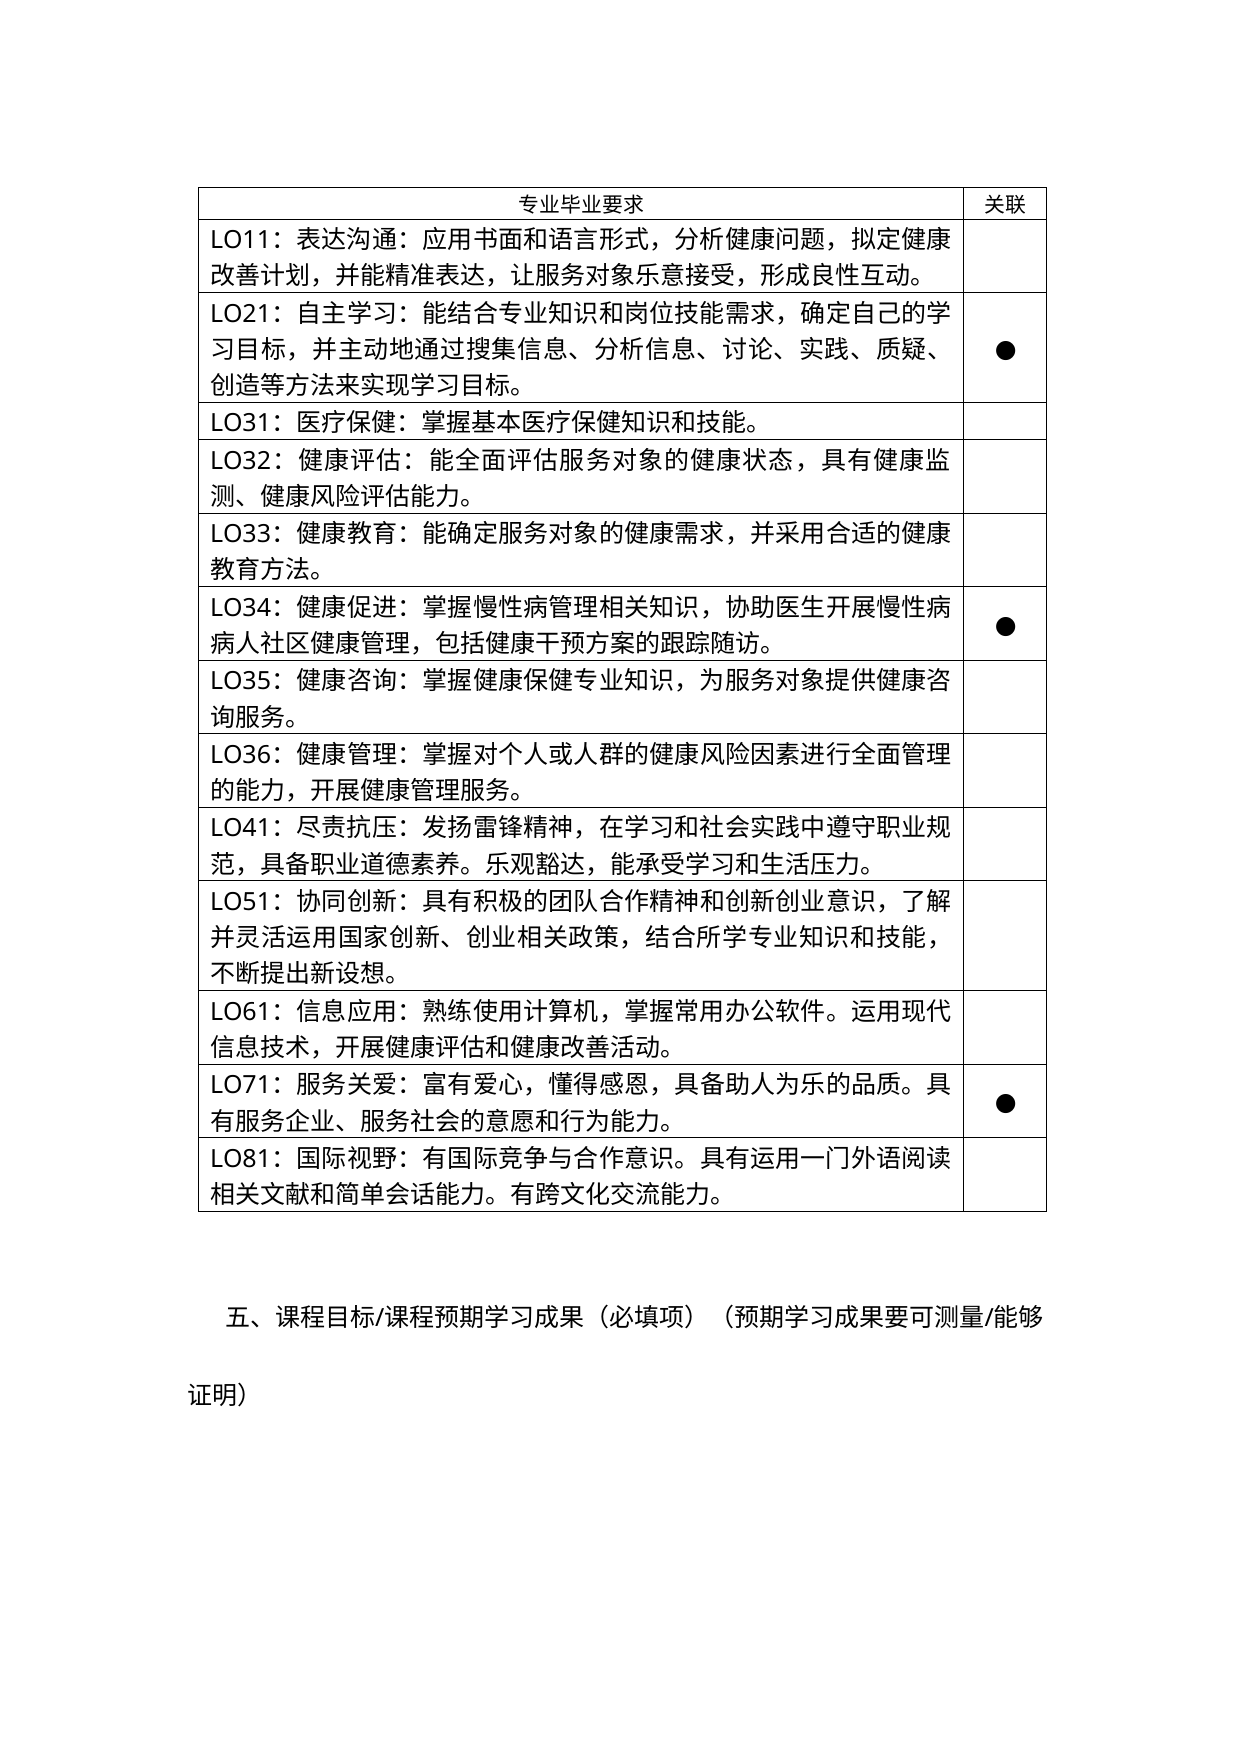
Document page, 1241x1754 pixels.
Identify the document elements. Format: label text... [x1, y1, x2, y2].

table_header 关联 [964, 188, 1046, 218]
table_cell [964, 403, 1046, 439]
table_cell ● [964, 293, 1046, 402]
table_cell [964, 734, 1046, 807]
text 五、课程目标/课程预期学习成果（必填项）（预期学习成果要可测量/能够证明） [187, 1283, 1053, 1426]
table_cell LO32：健康评估：能全面评估服务对象的健康状态，具有健康监测、健康风险评估能力。 [199, 440, 963, 513]
table_cell [964, 1138, 1046, 1211]
table_cell [964, 991, 1046, 1064]
table_cell LO81：国际视野：有国际竞争与合作意识。具有运用一门外语阅读相关文献和简单会话能力。有跨文化交流能力。 [199, 1138, 963, 1211]
table_cell LO61：信息应用：熟练使用计算机，掌握常用办公软件。运用现代信息技术，开展健康评估和健康改善活动。 [199, 991, 963, 1064]
table_cell LO41：尽责抗压：发扬雷锋精神，在学习和社会实践中遵守职业规范，具备职业道德素养。乐观豁达，能承受学习和生活压力。 [199, 808, 963, 880]
table_cell [964, 514, 1046, 586]
table_cell LO71：服务关爱：富有爱心，懂得感恩，具备助人为乐的品质。具有服务企业、服务社会的意愿和行为能力。 [199, 1065, 963, 1137]
table_cell LO36：健康管理：掌握对个人或人群的健康风险因素进行全面管理的能力，开展健康管理服务。 [199, 734, 963, 807]
table_cell LO11：表达沟通：应用书面和语言形式，分析健康问题，拟定健康改善计划，并能精准表达，让服务对象乐意接受，形成良性互动。 [199, 220, 963, 292]
table_cell LO21：自主学习：能结合专业知识和岗位技能需求，确定自己的学习目标，并主动地通过搜集信息、分析信息、讨论、实践、质疑、创造等方法来实现学习目标。 [199, 293, 963, 402]
table_cell LO31：医疗保健：掌握基本医疗保健知识和技能。 [199, 403, 963, 439]
table_header 专业毕业要求 [199, 188, 963, 218]
table_cell LO35：健康咨询：掌握健康保健专业知识，为服务对象提供健康咨询服务。 [199, 661, 963, 733]
table_cell ● [964, 1065, 1046, 1137]
table_cell [964, 881, 1046, 990]
table_cell ● [964, 587, 1046, 660]
table_cell [964, 661, 1046, 733]
table_cell LO34：健康促进：掌握慢性病管理相关知识，协助医生开展慢性病病人社区健康管理，包括健康干预方案的跟踪随访。 [199, 587, 963, 660]
table_cell LO51：协同创新：具有积极的团队合作精神和创新创业意识，了解并灵活运用国家创新、创业相关政策，结合所学专业知识和技能，不断提出新设想。 [199, 881, 963, 990]
table_cell [964, 220, 1046, 292]
table_cell [964, 808, 1046, 880]
table_cell LO33：健康教育：能确定服务对象的健康需求，并采用合适的健康教育方法。 [199, 514, 963, 586]
table_cell [964, 440, 1046, 513]
